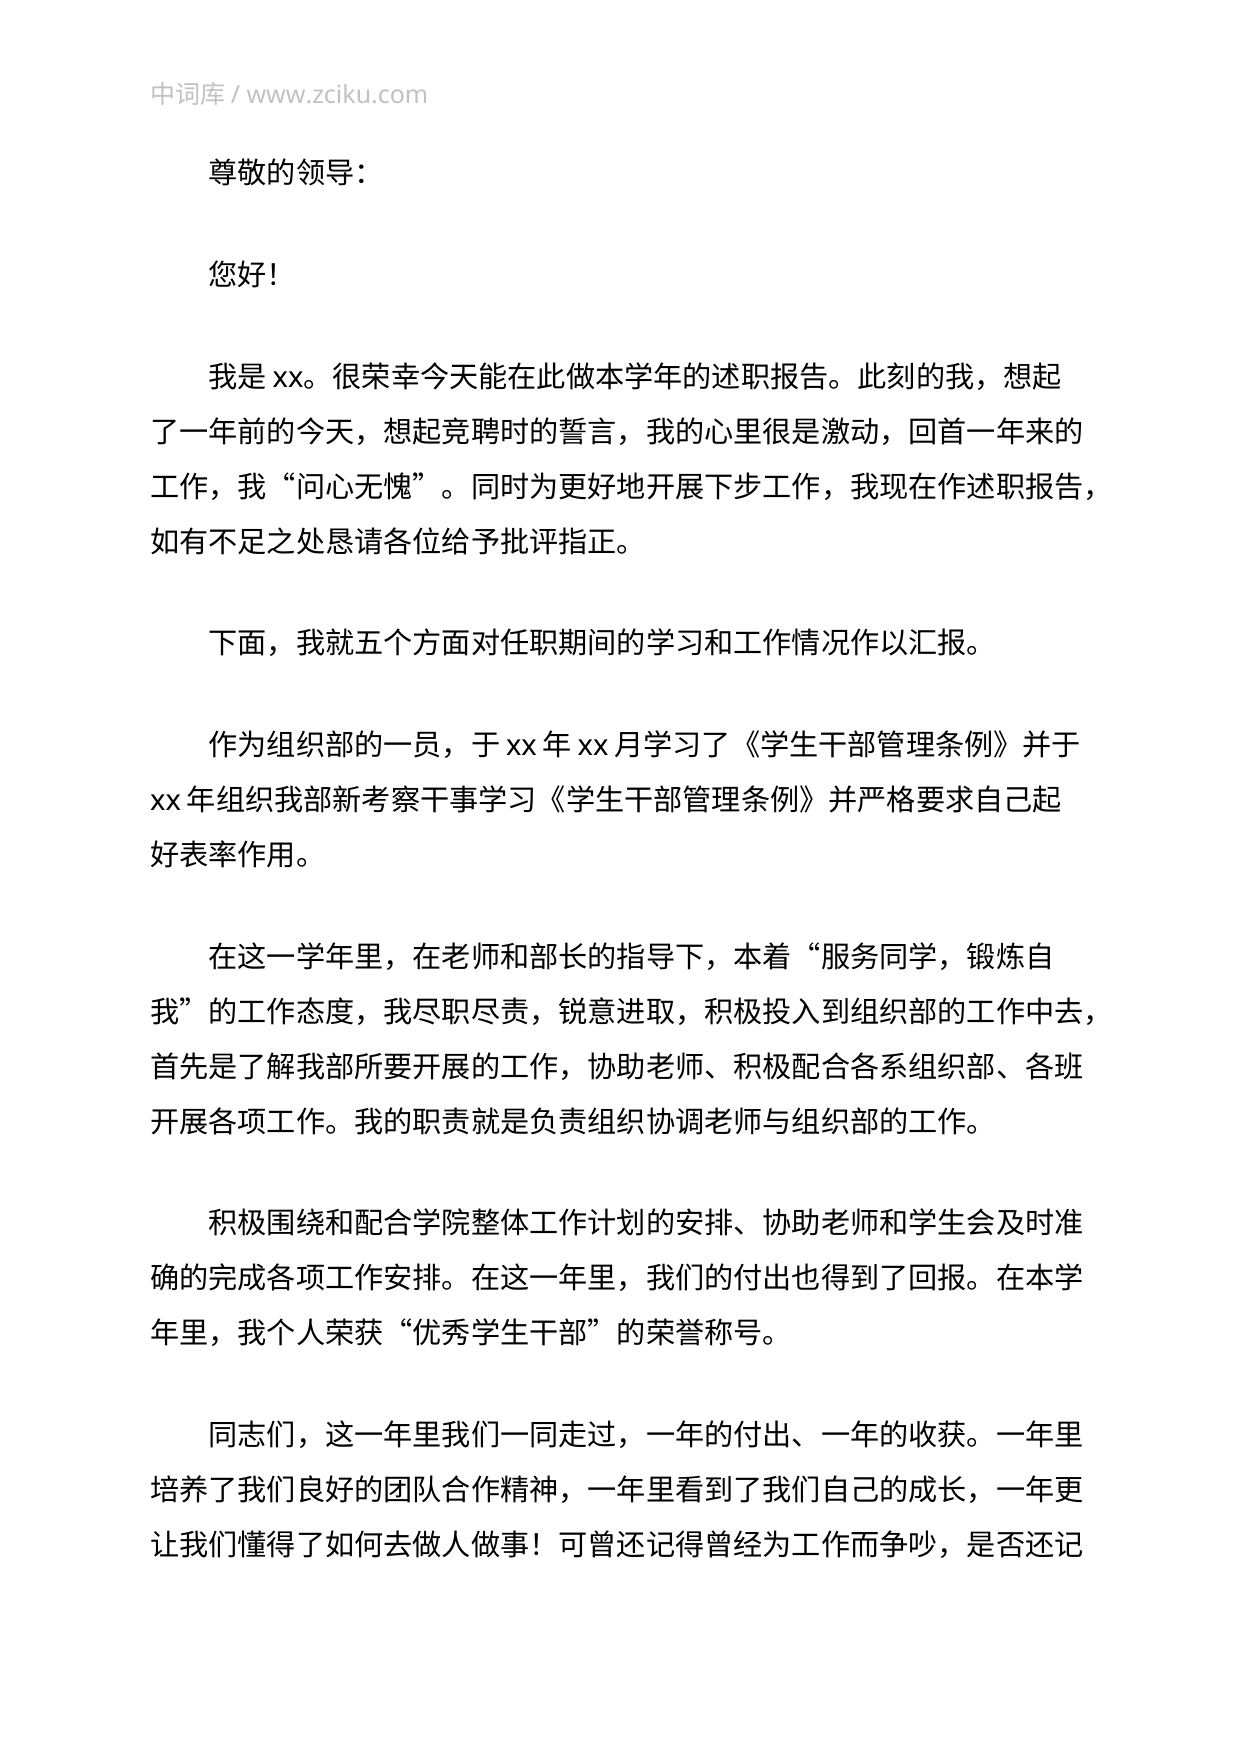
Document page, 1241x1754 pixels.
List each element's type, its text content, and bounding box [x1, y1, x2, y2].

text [150, 1412, 1090, 1564]
text 尊敬的领导： [150, 150, 1090, 192]
text 积极围绕和配合学院整体工作计划的安排、协助老师和学生会及时准确的完成各项工作安排。在这一年里，我们的付出也得到了回报。在本学年里，我个人荣获“优秀学生干部”的荣誉称号。 [150, 1200, 1090, 1352]
text 您好！ [150, 252, 1090, 294]
text 在这一学年里，在老师和部长的指导下，本着“服务同学，锻炼自我”的工作态度，我尽职尽责，锐意进取，积极投入到组织部的工作中去，首先是了解我部所要开展的工作，协助老师、积极配合各系组织部、各班开展各项工作。我的职责就是负责组织协调老师与组织部的工作。 [150, 934, 1090, 1141]
text 下面，我就五个方面对任职期间的学习和工作情况作以汇报。 [150, 620, 1090, 662]
text 我是xx。很荣幸今天能在此做本学年的述职报告。此刻的我，想起了一年前的今天，想起竞聘时的誓言，我的心里很是激动，回首一年来的工作，我“问心无愧”。同时为更好地开展下步工作，我现在作述职报告，如有不足之处恳请各位给予批评指正。 [150, 353, 1090, 561]
text 作为组织部的一员，于xx年xx月学习了《学生干部管理条例》并于xx年组织我部新考察干事学习《学生干部管理条例》并严格要求自己起好表率作用。 [150, 722, 1090, 874]
